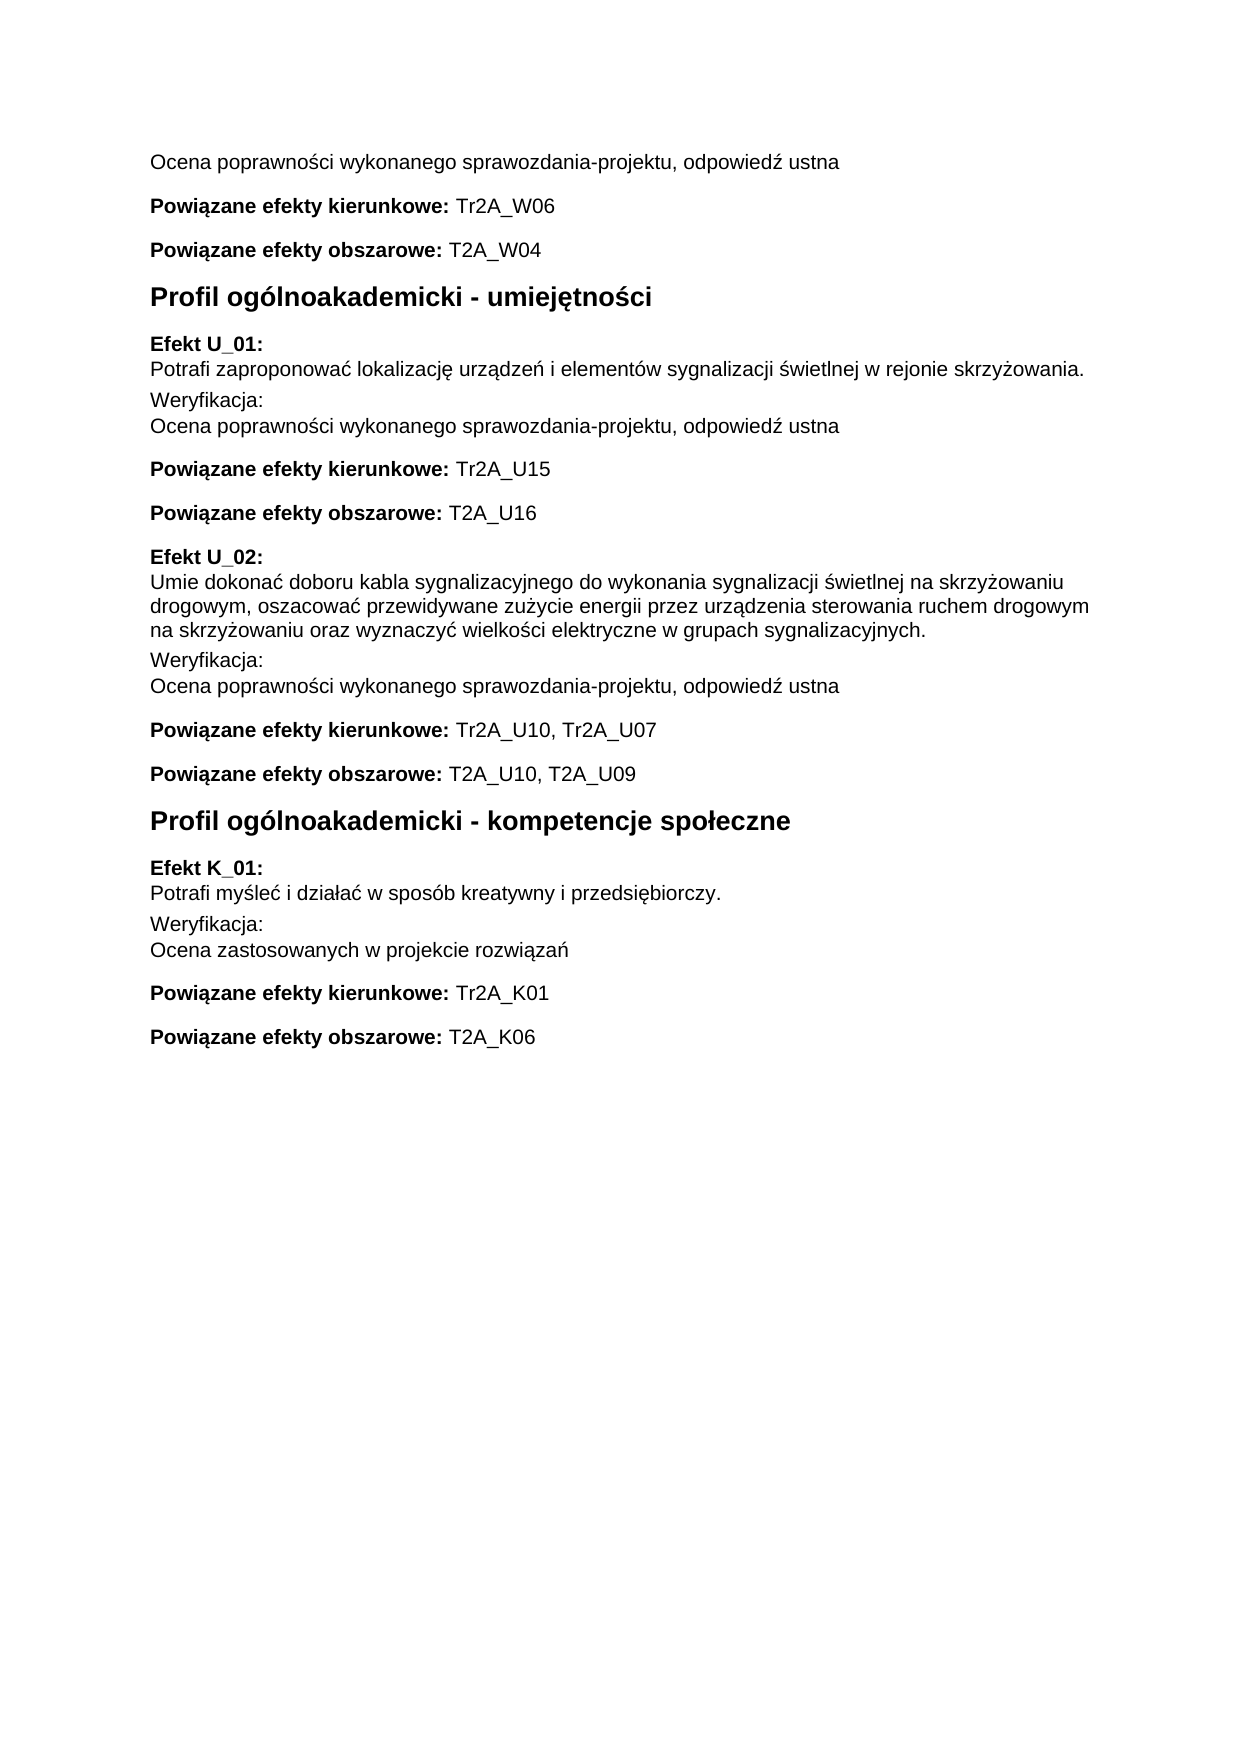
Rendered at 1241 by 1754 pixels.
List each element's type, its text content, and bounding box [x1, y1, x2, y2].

text Powiązane efekty kierunkowe: Tr2A_W06 [150, 194, 1090, 218]
text Potrafi zaproponować lokalizację urządzeń i elementów sygnalizacji świetlnej w rejonie skrzyżowania. [150, 357, 1090, 381]
text Powiązane efekty kierunkowe: Tr2A_K01 [150, 981, 1090, 1005]
text Efekt U_02: [150, 545, 1090, 569]
text Powiązane efekty kierunkowe: Tr2A_U15 [150, 457, 1090, 481]
text Powiązane efekty obszarowe: T2A_U16 [150, 501, 1090, 525]
text Efekt K_01: [150, 856, 1090, 880]
text Potrafi myśleć i działać w sposób kreatywny i przedsiębiorczy. [150, 881, 1090, 905]
text Ocena poprawności wykonanego sprawozdania-projektu, odpowiedź ustna [150, 150, 1090, 174]
text Efekt U_01: [150, 332, 1090, 356]
text Ocena poprawności wykonanego sprawozdania-projektu, odpowiedź ustna [150, 674, 1090, 698]
text Powiązane efekty obszarowe: T2A_K06 [150, 1025, 1090, 1049]
subtitle Profil ogólnoakademicki - umiejętności [150, 281, 1090, 312]
text Weryfikacja: [150, 911, 1090, 935]
subtitle Profil ogólnoakademicki - kompetencje społeczne [150, 805, 1090, 836]
text Powiązane efekty obszarowe: T2A_U10, T2A_U09 [150, 761, 1090, 785]
text Powiązane efekty kierunkowe: Tr2A_U10, Tr2A_U07 [150, 718, 1090, 742]
text Umie dokonać doboru kabla sygnalizacyjnego do wykonania sygnalizacji świetlnej na skrzyżowaniu drogowym, oszacować przewidywane zużycie energii przez urządzenia sterowania ruchem drogowym na skrzyżowaniu oraz wyznaczyć wielkości elektryczne w grupach sygnalizacyjnych. [150, 570, 1090, 642]
text Powiązane efekty obszarowe: T2A_W04 [150, 237, 1090, 261]
text Ocena zastosowanych w projekcie rozwiązań [150, 937, 1090, 961]
text Ocena poprawności wykonanego sprawozdania-projektu, odpowiedź ustna [150, 413, 1090, 437]
text Weryfikacja: [150, 387, 1090, 411]
text Weryfikacja: [150, 648, 1090, 672]
